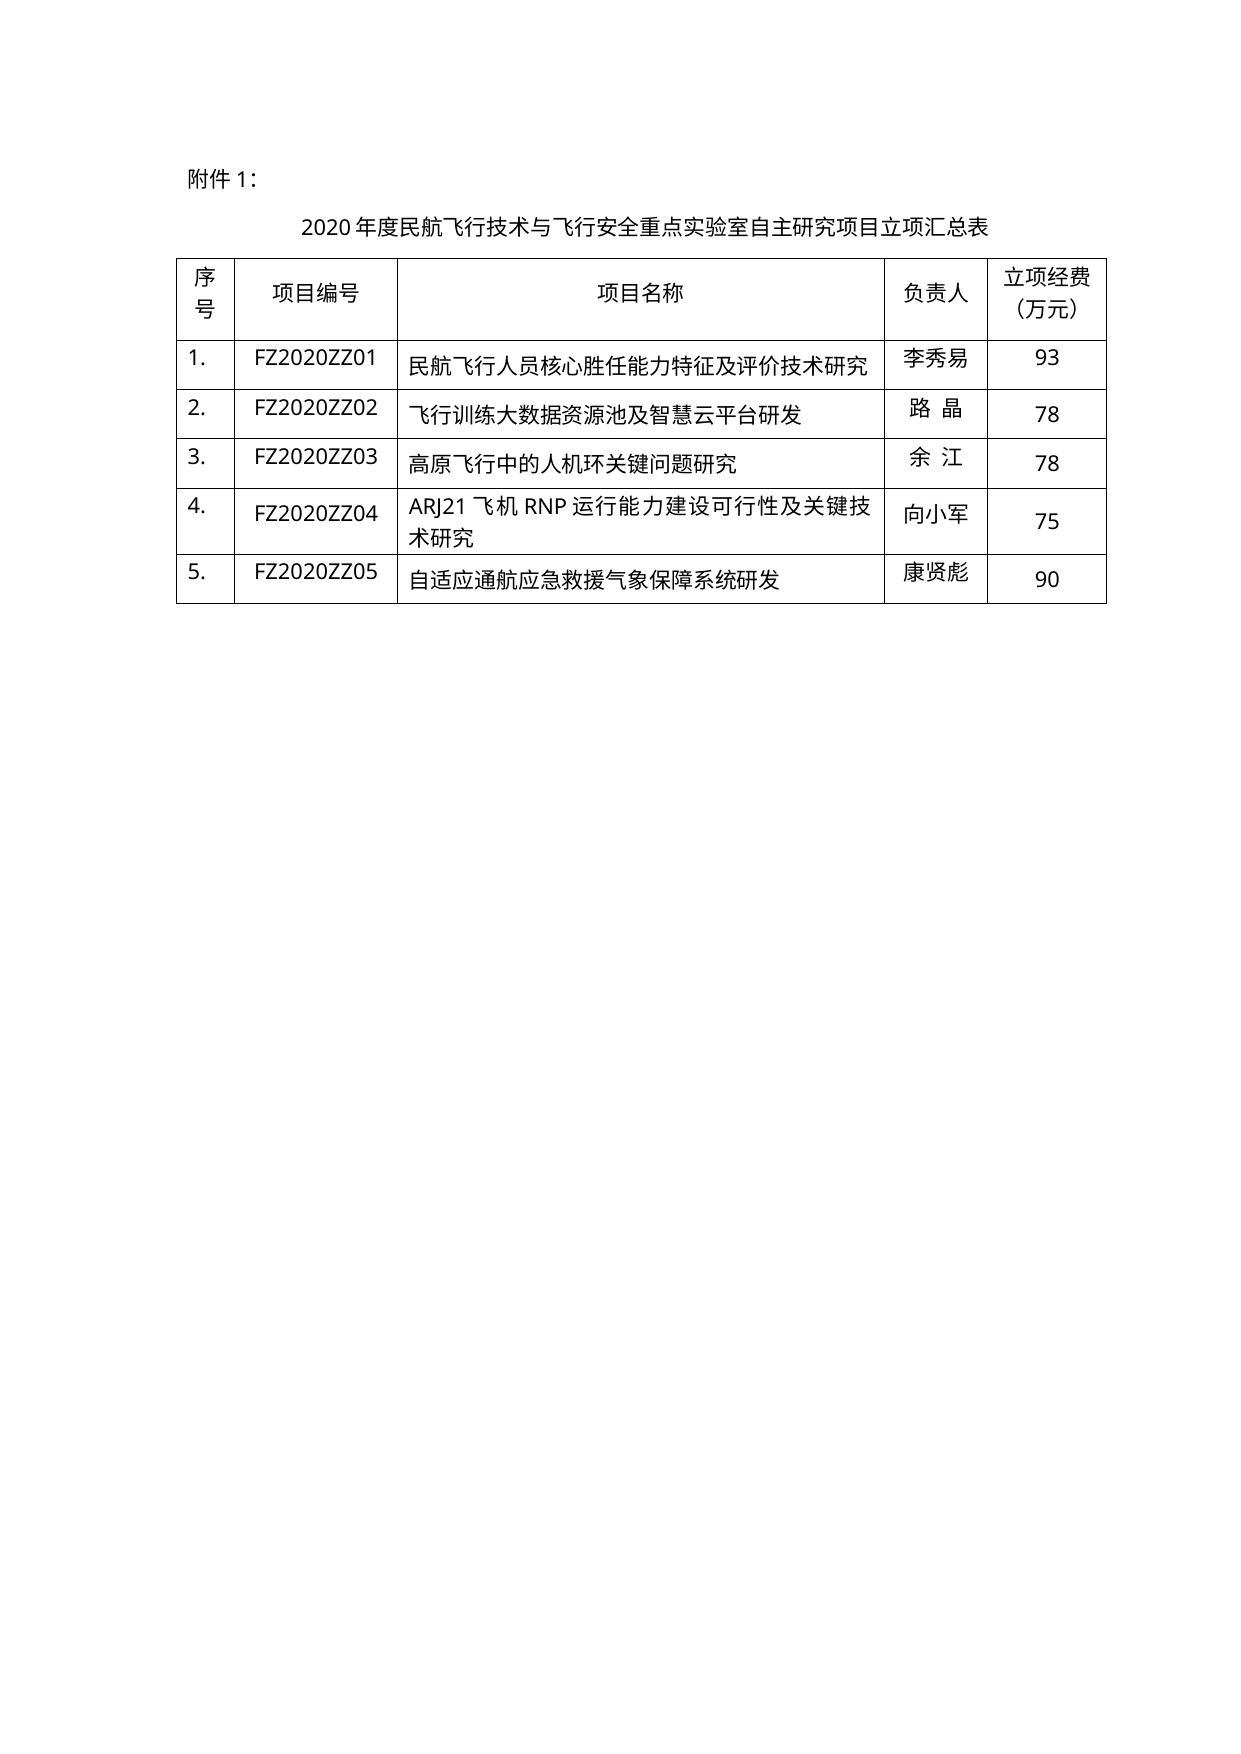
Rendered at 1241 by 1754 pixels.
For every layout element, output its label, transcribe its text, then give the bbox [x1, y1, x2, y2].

table_cell 90 [988, 555, 1106, 603]
table_cell 康贤彪 [885, 555, 987, 603]
table_cell FZ2020ZZ03 [235, 439, 397, 487]
table_cell ARJ21飞机RNP运行能力建设可行性及关键技术研究 [398, 489, 884, 553]
table_cell 余 江 [885, 439, 987, 487]
table_cell 李秀易 [885, 341, 987, 389]
table_cell 78 [988, 439, 1106, 487]
text 附件1： [187, 162, 1053, 194]
table_cell 78 [988, 390, 1106, 438]
table_cell 路 晶 [885, 390, 987, 438]
table_cell 高原飞行中的人机环关键问题研究 [398, 439, 884, 487]
table_cell FZ2020ZZ05 [235, 555, 397, 603]
table_cell FZ2020ZZ01 [235, 341, 397, 389]
table_cell [177, 439, 234, 487]
table_cell 向小军 [885, 489, 987, 553]
table_cell [177, 390, 234, 438]
table_header 序号 [177, 259, 234, 340]
table_cell 75 [988, 489, 1106, 553]
table_cell FZ2020ZZ02 [235, 390, 397, 438]
table_header 立项经费（万元） [988, 259, 1106, 340]
table_header 负责人 [885, 259, 987, 340]
text 2020年度民航飞行技术与飞行安全重点实验室自主研究项目立项汇总表 [187, 210, 1053, 243]
table_cell [177, 341, 234, 389]
table_cell 自适应通航应急救援气象保障系统研发 [398, 555, 884, 603]
table_cell FZ2020ZZ04 [235, 489, 397, 553]
table_cell 民航飞行人员核心胜任能力特征及评价技术研究 [398, 341, 884, 389]
table_header 项目名称 [398, 259, 884, 340]
table_cell 93 [988, 341, 1106, 389]
table_cell 飞行训练大数据资源池及智慧云平台研发 [398, 390, 884, 438]
table_header 项目编号 [235, 259, 397, 340]
table_cell [177, 489, 234, 553]
table_cell [177, 555, 234, 603]
